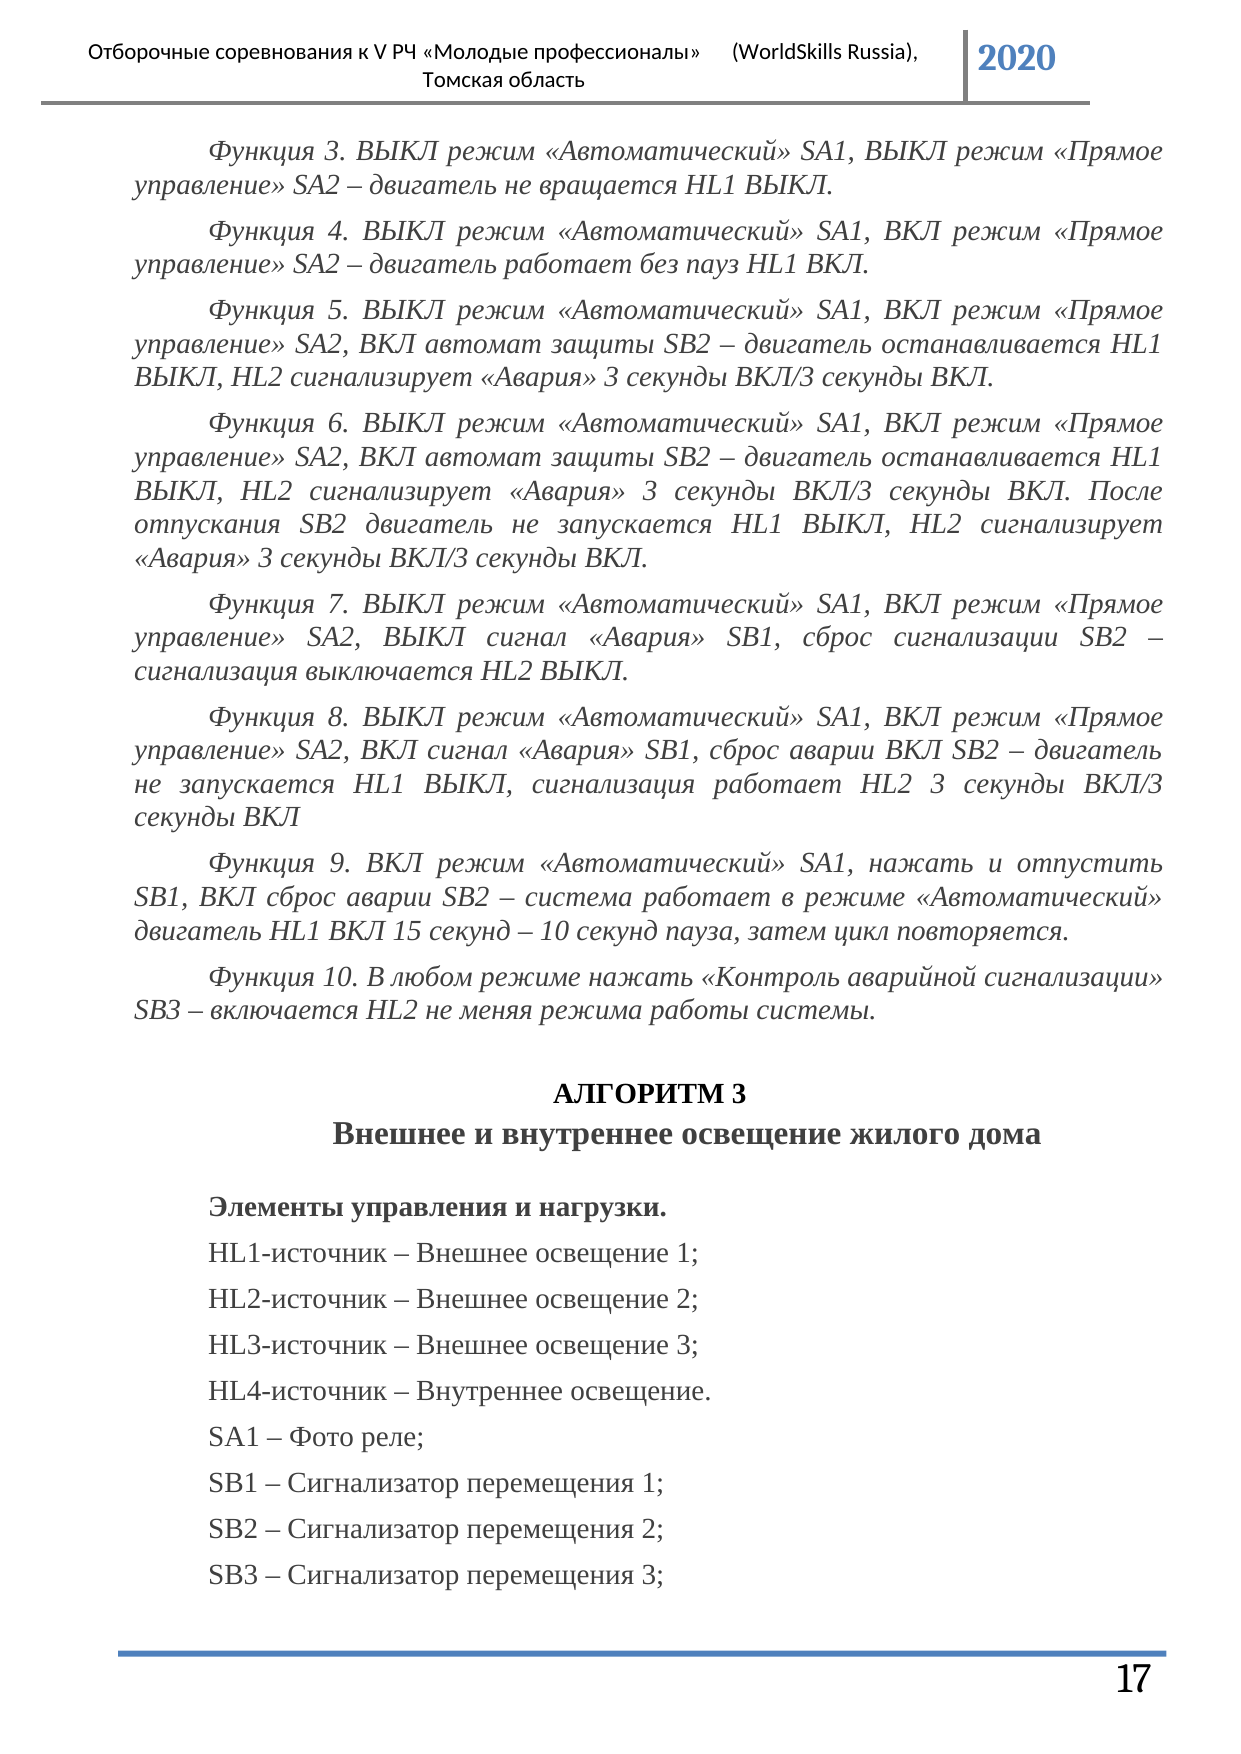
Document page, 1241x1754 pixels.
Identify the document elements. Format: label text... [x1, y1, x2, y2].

text Элементы управления и нагрузки. [134, 1189, 1166, 1223]
text HL2-источник – Внешнее освещение 2; [134, 1281, 1166, 1315]
text Функция 3. ВЫКЛ режим «Автоматический» SA1, ВЫКЛ режим «Прямое управление» SA2 – двигатель не вращается HL1 ВЫКЛ. [134, 133, 1166, 200]
text SB3 – Сигнализатор перемещения 3; [134, 1557, 1166, 1591]
text АЛГОРИТМ 3 [133, 1076, 1166, 1109]
text Функция 9. ВКЛ режим «Автоматический» SA1, нажать и отпустить SB1, ВКЛ сброс аварии SB2 – система работает в режиме «Автоматический» двигатель HL1 ВКЛ 15 секунд – 10 секунд пауза, затем цикл повторяется. [134, 846, 1166, 946]
text Функция 7. ВЫКЛ режим «Автоматический» SA1, ВКЛ режим «Прямое управление» SA2, ВЫКЛ сигнал «Авария» SB1, сброс сигнализации SB2 – сигнализация выключается HL2 ВЫКЛ. [134, 586, 1166, 686]
text Функция 6. ВЫКЛ режим «Автоматический» SA1, ВКЛ режим «Прямое управление» SA2, ВКЛ автомат защиты SB2 – двигатель останавливается HL1 ВЫКЛ, HL2 сигнализирует «Авария» 3 секунды ВКЛ/3 секунды ВКЛ. После отпускания SB2 двигатель не запускается HL1 ВЫКЛ, HL2 сигнализирует «Авария» 3 секунды ВКЛ/3 секунды ВКЛ. [134, 406, 1166, 573]
text Внешнее и внутреннее освещение жилого дома [134, 1113, 1166, 1152]
text Функция 8. ВЫКЛ режим «Автоматический» SA1, ВКЛ режим «Прямое управление» SA2, ВКЛ сигнал «Авария» SB1, сброс аварии ВКЛ SB2 – двигатель не запускается HL1 ВЫКЛ, сигнализация работает HL2 3 секунды ВКЛ/3 секунды ВКЛ [134, 699, 1166, 833]
text Функция 4. ВЫКЛ режим «Автоматический» SA1, ВКЛ режим «Прямое управление» SA2 – двигатель работает без пауз HL1 ВКЛ. [134, 213, 1166, 280]
text HL1-источник – Внешнее освещение 1; [134, 1235, 1166, 1269]
text HL4-источник – Внутреннее освещение. [134, 1373, 1166, 1407]
text SB2 – Сигнализатор перемещения 2; [134, 1511, 1166, 1545]
text SB1 – Сигнализатор перемещения 1; [134, 1465, 1166, 1499]
text Функция 5. ВЫКЛ режим «Автоматический» SA1, ВКЛ режим «Прямое управление» SA2, ВКЛ автомат защиты SB2 – двигатель останавливается HL1 ВЫКЛ, HL2 сигнализирует «Авария» 3 секунды ВКЛ/3 секунды ВКЛ. [134, 292, 1166, 393]
text HL3-источник – Внешнее освещение 3; [134, 1327, 1166, 1361]
text Функция 10. В любом режиме нажать «Контроль аварийной сигнализации» SB3 – включается HL2 не меняя режима работы системы. [134, 959, 1166, 1026]
text SA1 – Фото реле; [134, 1419, 1166, 1453]
